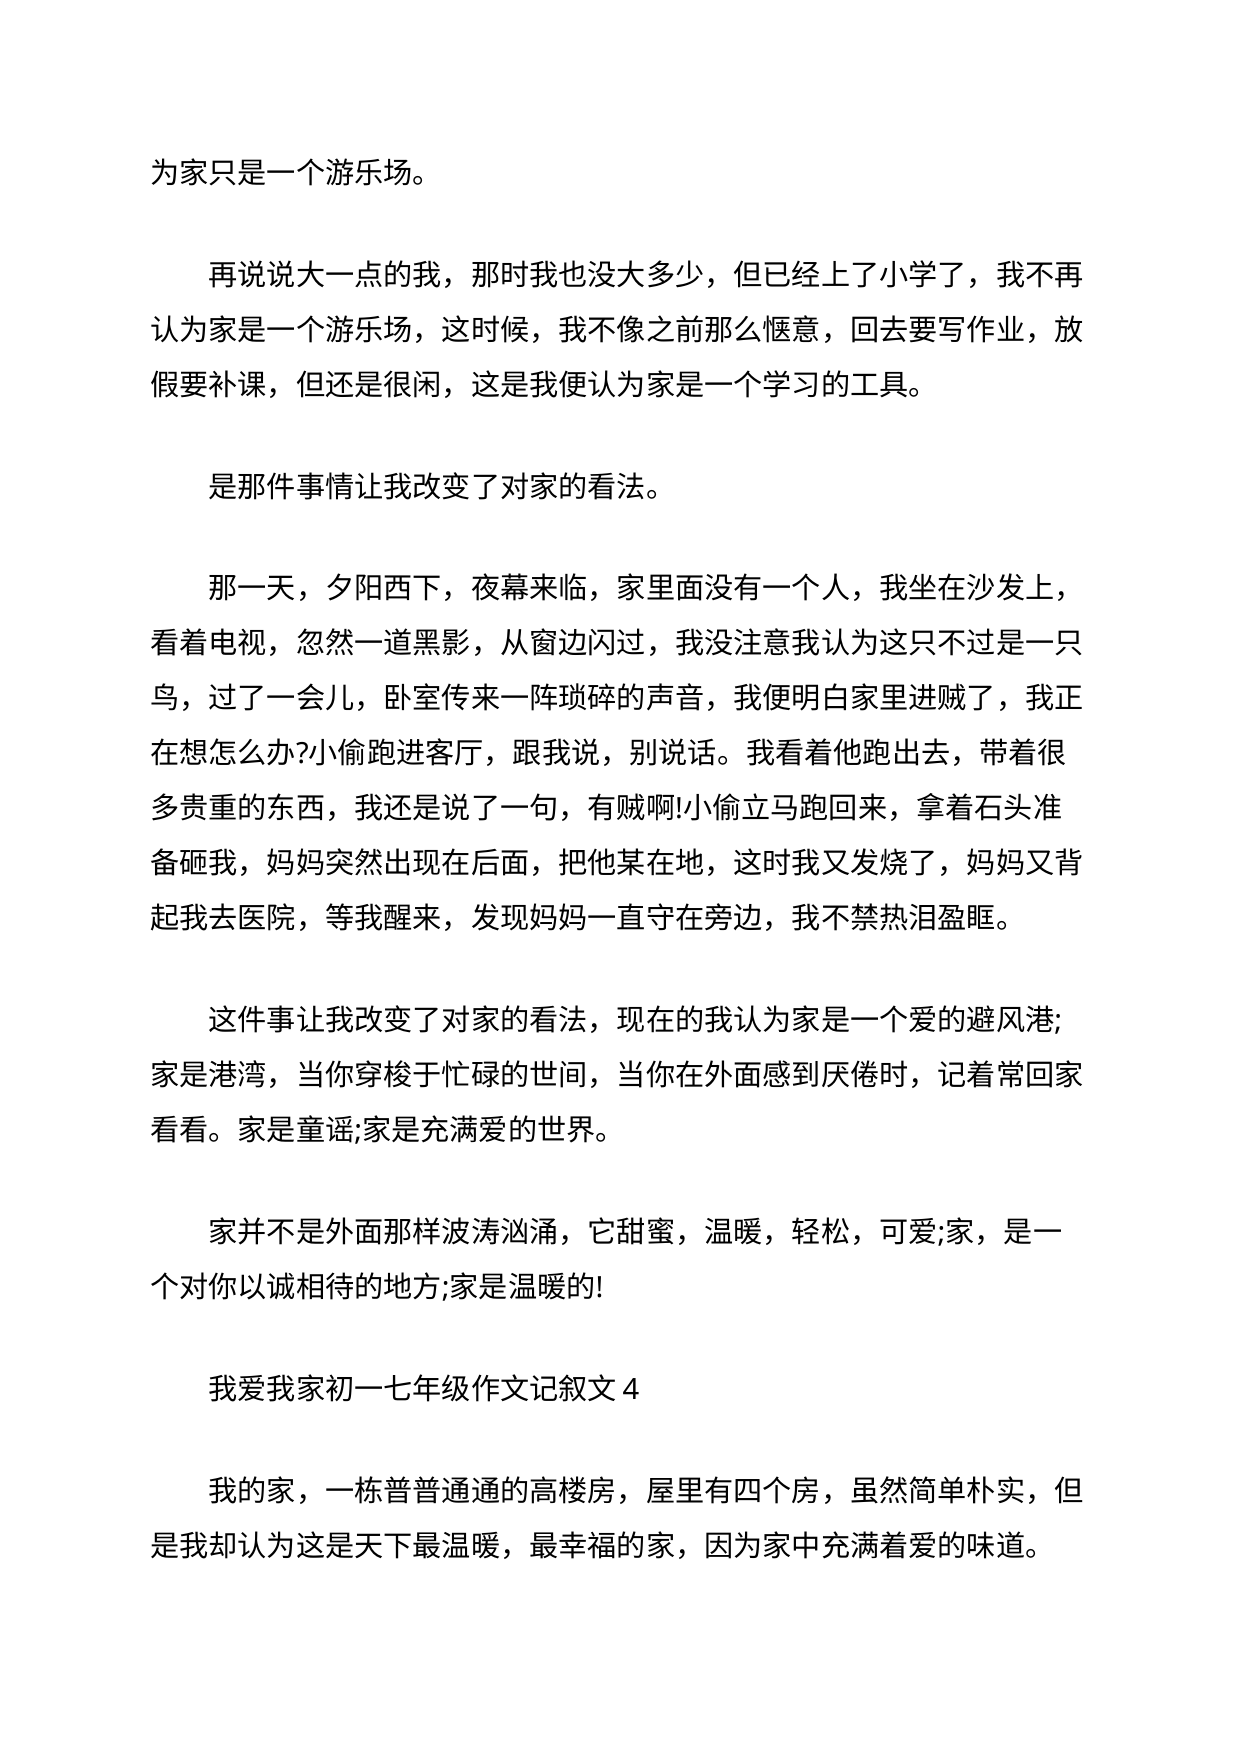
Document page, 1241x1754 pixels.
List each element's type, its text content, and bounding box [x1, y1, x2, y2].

text 这件事让我改变了对家的看法，现在的我认为家是一个爱的避风港;家是港湾，当你穿梭于忙碌的世间，当你在外面感到厌倦时，记着常回家看看。家是童谣;家是充满爱的世界。 [150, 996, 1090, 1149]
text 是那件事情让我改变了对家的看法。 [150, 463, 1090, 506]
text 那一天，夕阳西下，夜幕来临，家里面没有一个人，我坐在沙发上，看着电视，忽然一道黑影，从窗边闪过，我没注意我认为这只不过是一只鸟，过了一会儿，卧室传来一阵琐碎的声音，我便明白家里进贼了，我正在想怎么办?小偷跑进客厅，跟我说，别说话。我看着他跑出去，带着很多贵重的东西，我还是说了一句，有贼啊!小偷立马跑回来，拿着石头准备砸我，妈妈突然出现在后面，把他某在地，这时我又发烧了，妈妈又背起我去医院，等我醒来，发现妈妈一直守在旁边，我不禁热泪盈眶。 [150, 565, 1090, 937]
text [150, 150, 1090, 192]
text 我爱我家初一七年级作文记叙文4 [150, 1365, 1090, 1408]
text 再说说大一点的我，那时我也没大多少，但已经上了小学了，我不再认为家是一个游乐场，这时候，我不像之前那么惬意，回去要写作业，放假要补课，但还是很闲，这是我便认为家是一个学习的工具。 [150, 252, 1090, 404]
text 家并不是外面那样波涛汹涌，它甜蜜，温暖，轻松，可爱;家，是一个对你以诚相待的地方;家是温暖的! [150, 1208, 1090, 1306]
text 我的家，一栋普普通通的高楼房，屋里有四个房，虽然简单朴实，但是我却认为这是天下最温暖，最幸福的家，因为家中充满着爱的味道。 [150, 1467, 1090, 1564]
